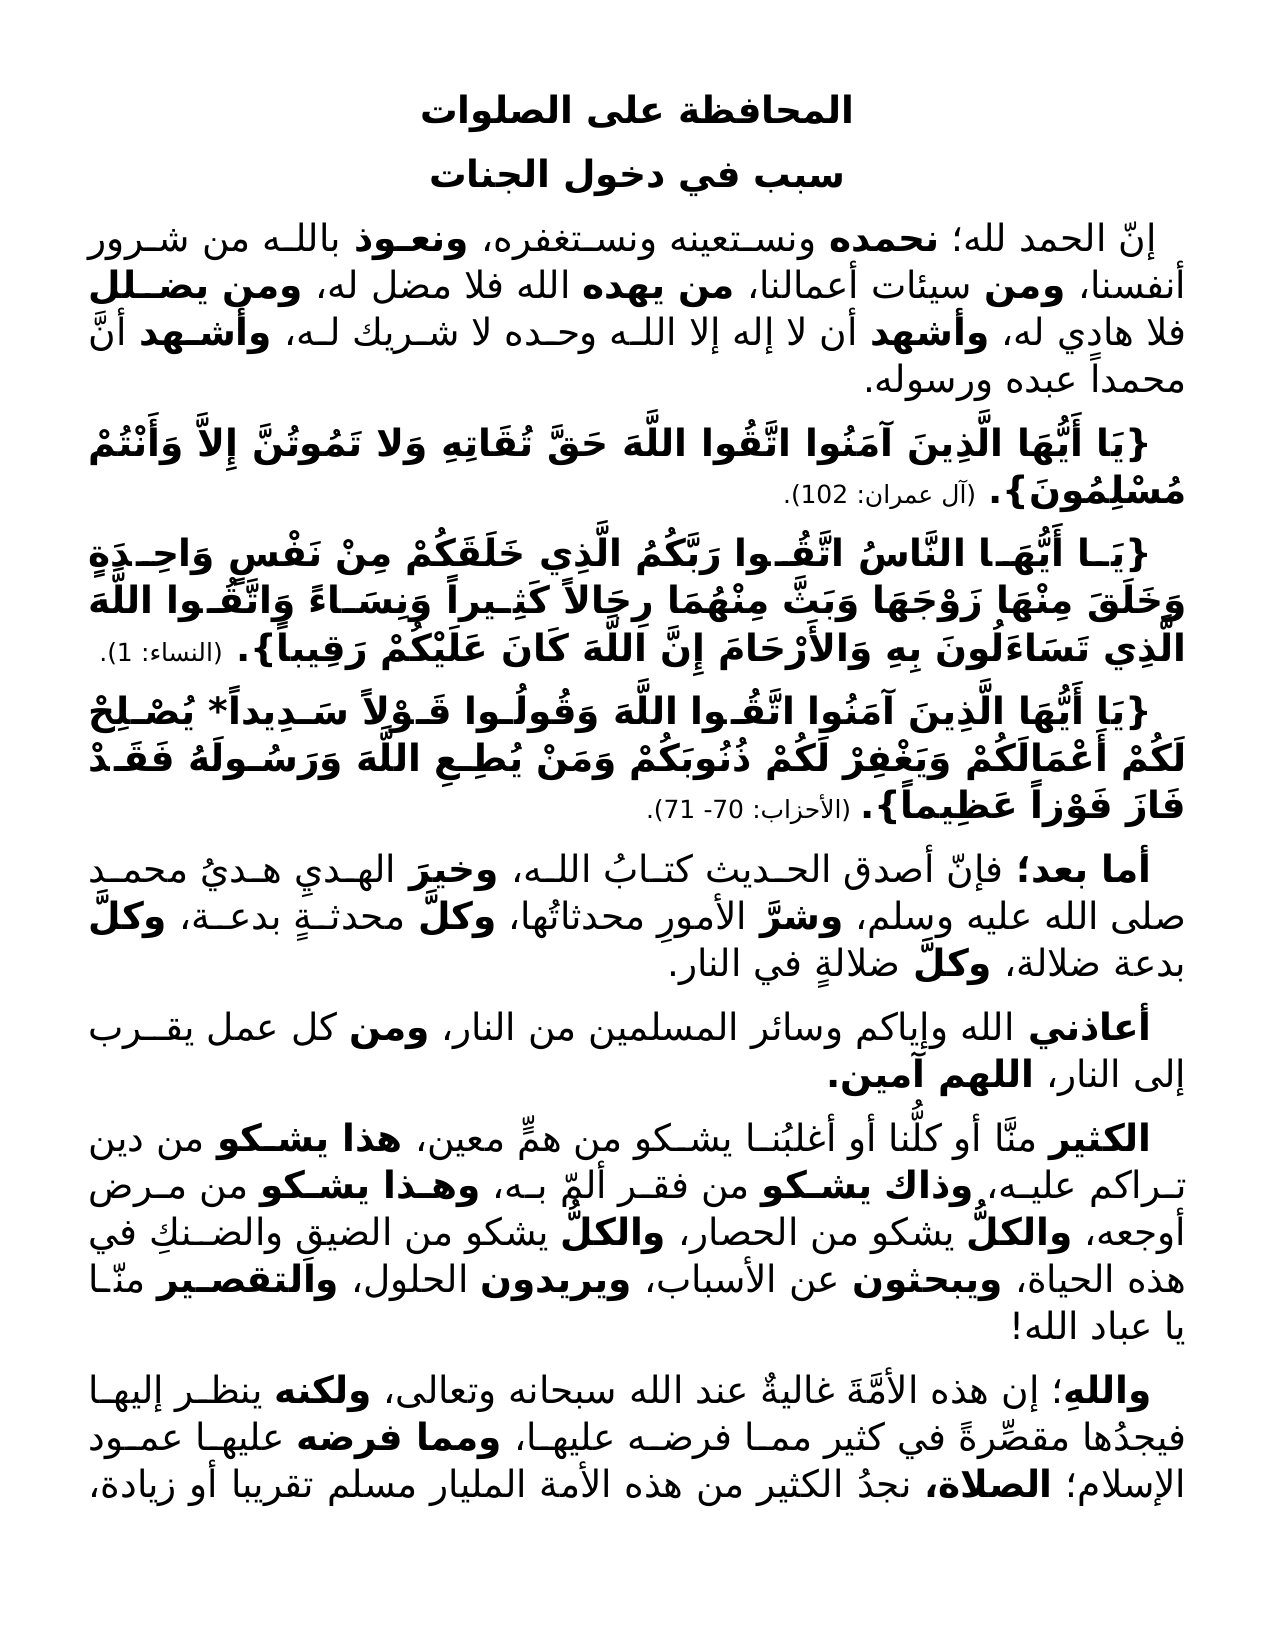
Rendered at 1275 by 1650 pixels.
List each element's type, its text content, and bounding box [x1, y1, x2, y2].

text الكثير منَّا أو كلُّنا أو أغلبُنا يشكو من همٍّ معين، هذا يشكو من دين تراكم عليه، وذاك يشكو من فقر ألمّ به، وهذا يشكو من مرض أوجعه، والكلُّ يشكو من الحصار، والكلُّ يشكو من الضيقِ والضنكِ في هذه الحياة، ويبحثون عن الأسباب، ويريدون الحلول، والتقصير منّا يا عباد الله! [89, 1117, 1186, 1348]
text {يَا أَيُّهَا الَّذِينَ آمَنُوا اتَّقُوا اللَّهَ وَقُولُوا قَوْلاً سَدِيداً* يُصْلِحْ لَكُمْ أَعْمَالَكُمْ وَيَغْفِرْ لَكُمْ ذُنُوبَكُمْ وَمَنْ يُطِعِ اللَّهَ وَرَسُولَهُ فَقَدْ فَازَ فَوْزاً عَظِيماً}. (الأحزاب: 70- 71). [89, 690, 1186, 828]
text أما بعد؛ فإنّ أصدق الحديث كتابُ الله، وخيرَ الهديِ هديُ محمد صلى الله عليه وسلم، وشرَّ الأمورِ محدثاتُها، وكلَّ محدثةٍ بدعة، وكلَّ بدعة ضلالة، وكلَّ ضلالةٍ في النار. [89, 848, 1186, 986]
text سبب في دخول الجنات [89, 152, 1186, 196]
text أعاذني الله وإياكم وسائر المسلمين من النار، ومن كل عمل يقرب إلى النار، اللهم آمين. [89, 1006, 1186, 1096]
text {يَا أَيُّهَا النَّاسُ اتَّقُوا رَبَّكُمُ الَّذِي خَلَقَكُمْ مِنْ نَفْسٍ وَاحِدَةٍ وَخَلَقَ مِنْهَا زَوْجَهَا وَبَثَّ مِنْهُمَا رِجَالاً كَثِيراً وَنِسَاءً وَاتَّقُوا اللَّهَ الَّذِي تَسَاءَلُونَ بِهِ وَالأَرْحَامَ إِنَّ اللَّهَ كَانَ عَلَيْكُمْ رَقِيباً}. (النساء: 1). [89, 532, 1186, 670]
text إنّ الحمد لله؛ نحمده ونستعينه ونستغفره، ونعوذ بالله من شرور أنفسنا، ومن سيئات أعمالنا، من يهده الله فلا مضل له، ومن يضلل فلا هادي له، وأشهد أن لا إله إلا الله وحده لا شريك له، وأشهد أنَّ محمداً عبده ورسوله. [89, 216, 1186, 401]
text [89, 1369, 1186, 1506]
text {يَا أَيُّهَا الَّذِينَ آمَنُوا اتَّقُوا اللَّهَ حَقَّ تُقَاتِهِ وَلا تَمُوتُنَّ إِلاَّ وَأَنْتُمْ مُسْلِمُونَ}. (آل عمران: 102). [89, 421, 1186, 512]
text المحافظة على الصلوات [89, 89, 1186, 132]
